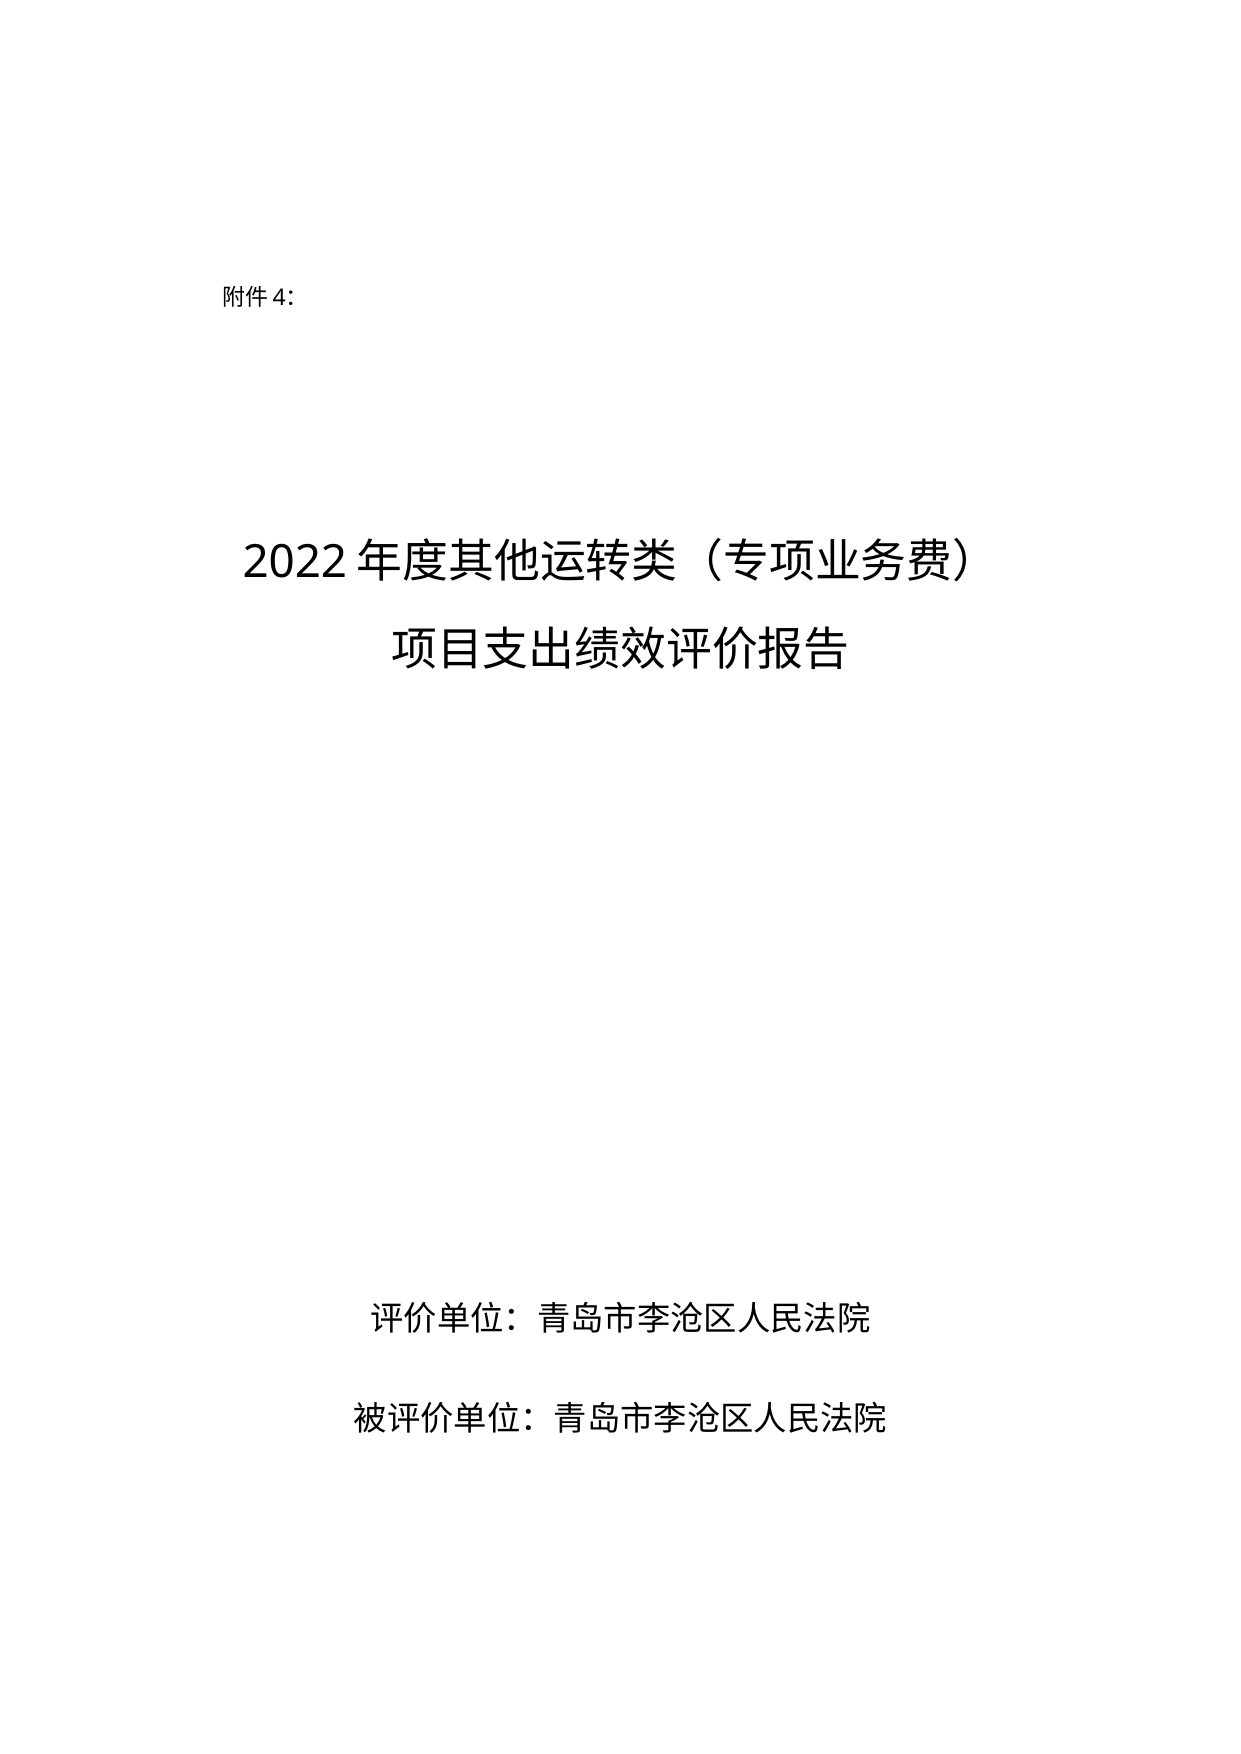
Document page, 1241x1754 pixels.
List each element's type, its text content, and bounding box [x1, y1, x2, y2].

text 评价单位：青岛市李沧区人民法院 [159, 1272, 1081, 1359]
text 附件4： [159, 274, 1081, 318]
text 2022年度其他运转类（专项业务费） [159, 514, 1081, 602]
text 项目支出绩效评价报告 [159, 602, 1081, 689]
text 被评价单位：青岛市李沧区人民法院 [159, 1372, 1081, 1460]
